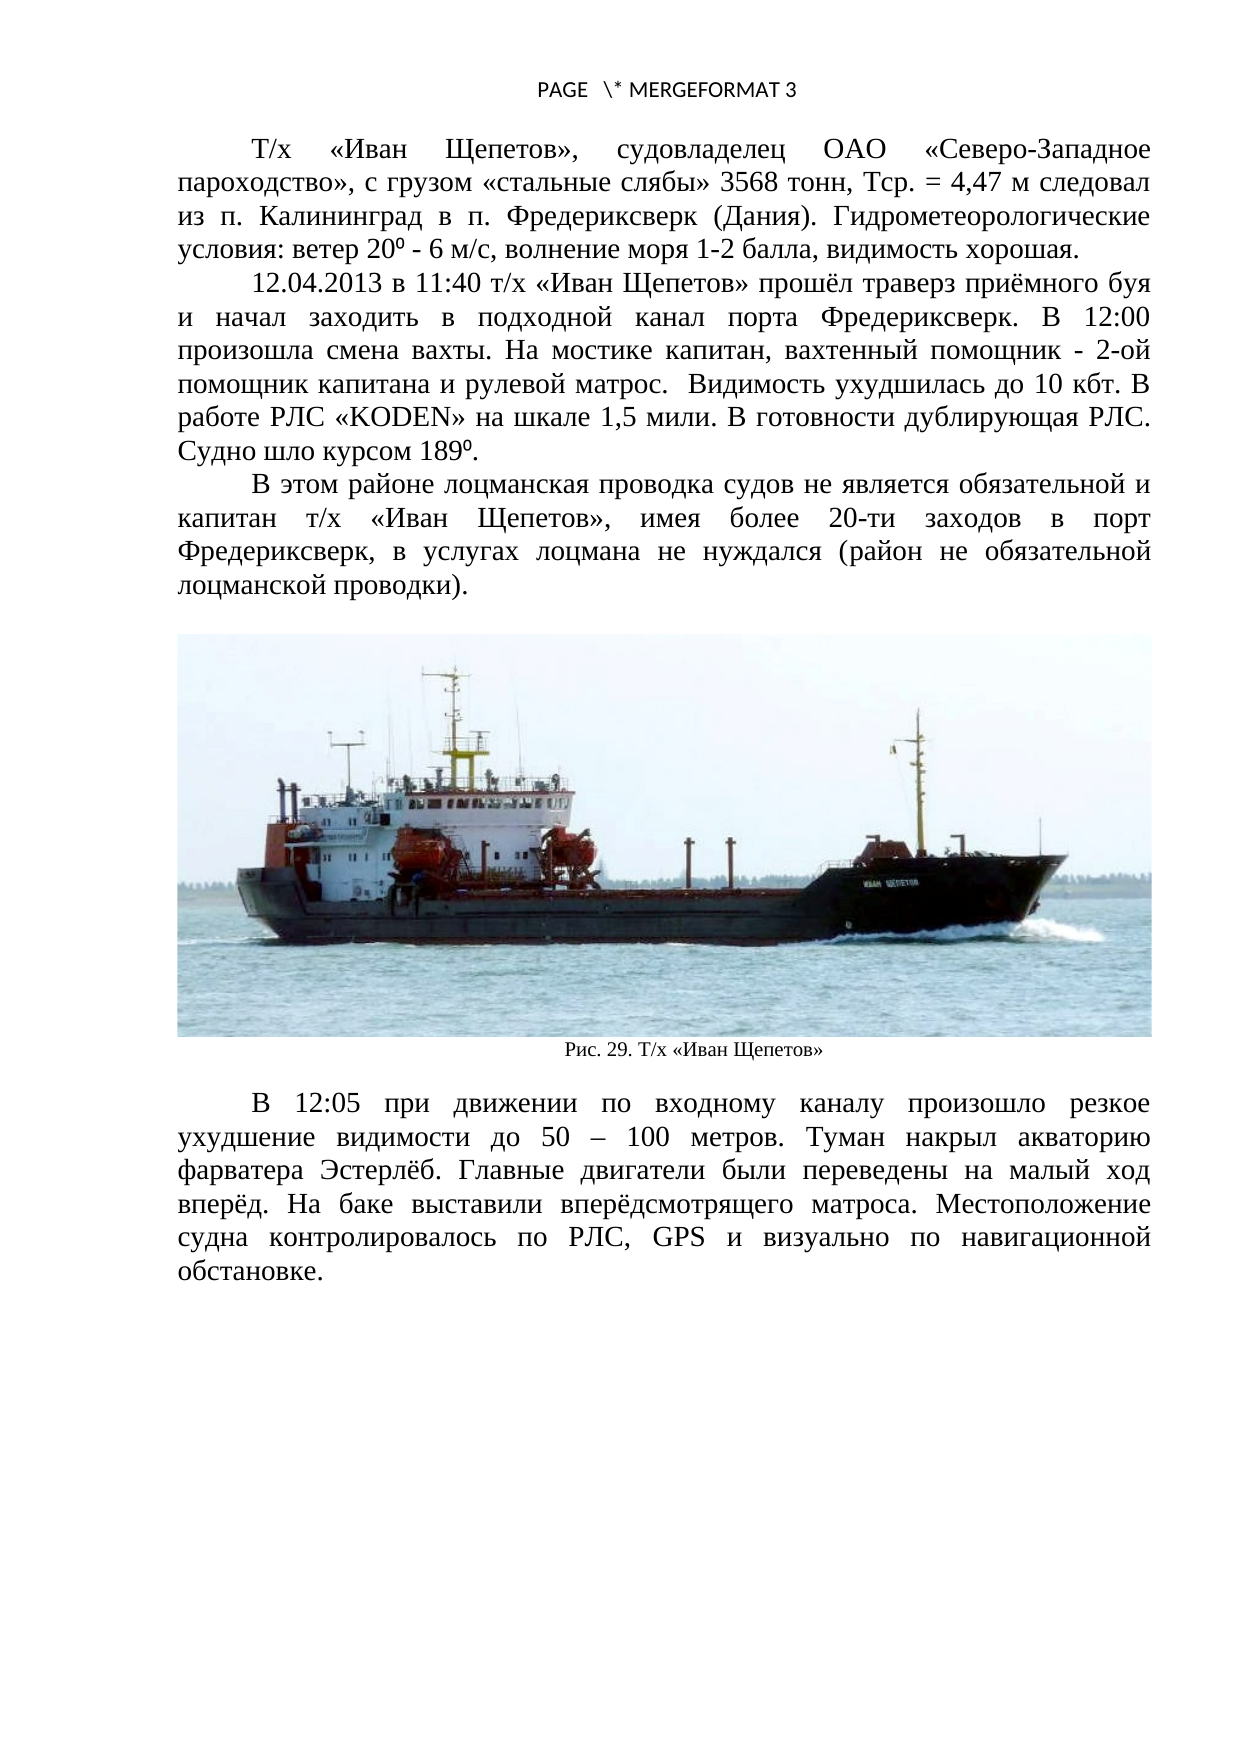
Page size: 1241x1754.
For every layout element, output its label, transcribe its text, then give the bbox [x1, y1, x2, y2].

text В этом районе лоцманская проводка судов не является обязательной и капитан т/х «Иван Щепетов», имея более 20-ти заходов в порт Фредериксверк, в услугах лоцмана не нуждался (район не обязательной лоцманской проводки). [177, 466, 1151, 601]
picture [177, 634, 1152, 1037]
text 12.04.2013 в 11:40 т/х «Иван Щепетов» прошёл траверз приёмного буя и начал заходить в подходной канал порта Фредериксверк. В 12:00 произошла смена вахты. На мостике капитан, вахтенный помощник - 2-ой помощник капитана и рулевой матрос. Видимость ухудшилась до 10 кбт. В работе РЛС «KODEN» на шкале 1,5 мили. В готовности дублирующая РЛС. Судно шло курсом 189º. [177, 265, 1151, 466]
text Т/х «Иван Щепетов», судовладелец ОАО «Северо-Западное пароходство», с грузом «стальные слябы» 3568 тонн, Тср. = 4,47 м следовал из п. Калининград в п. Фредериксверк (Дания). Гидрометеорологические условия: ветер 20º - 6 м/с, волнение моря 1-2 балла, видимость хорошая. [177, 131, 1151, 265]
text Рис. 29. Т/х «Иван Щепетов» [177, 1037, 1151, 1061]
text В 12:05 при движении по входному каналу произошло резкое ухудшение видимости до 50 – 100 метров. Туман накрыл акваторию фарватера Эстерлёб. Главные двигатели были переведены на малый ход вперёд. На баке выставили вперёдсмотрящего матроса. Местоположение судна контролировалось по РЛС, GPS и визуально по навигационной обстановке. [177, 1085, 1151, 1286]
